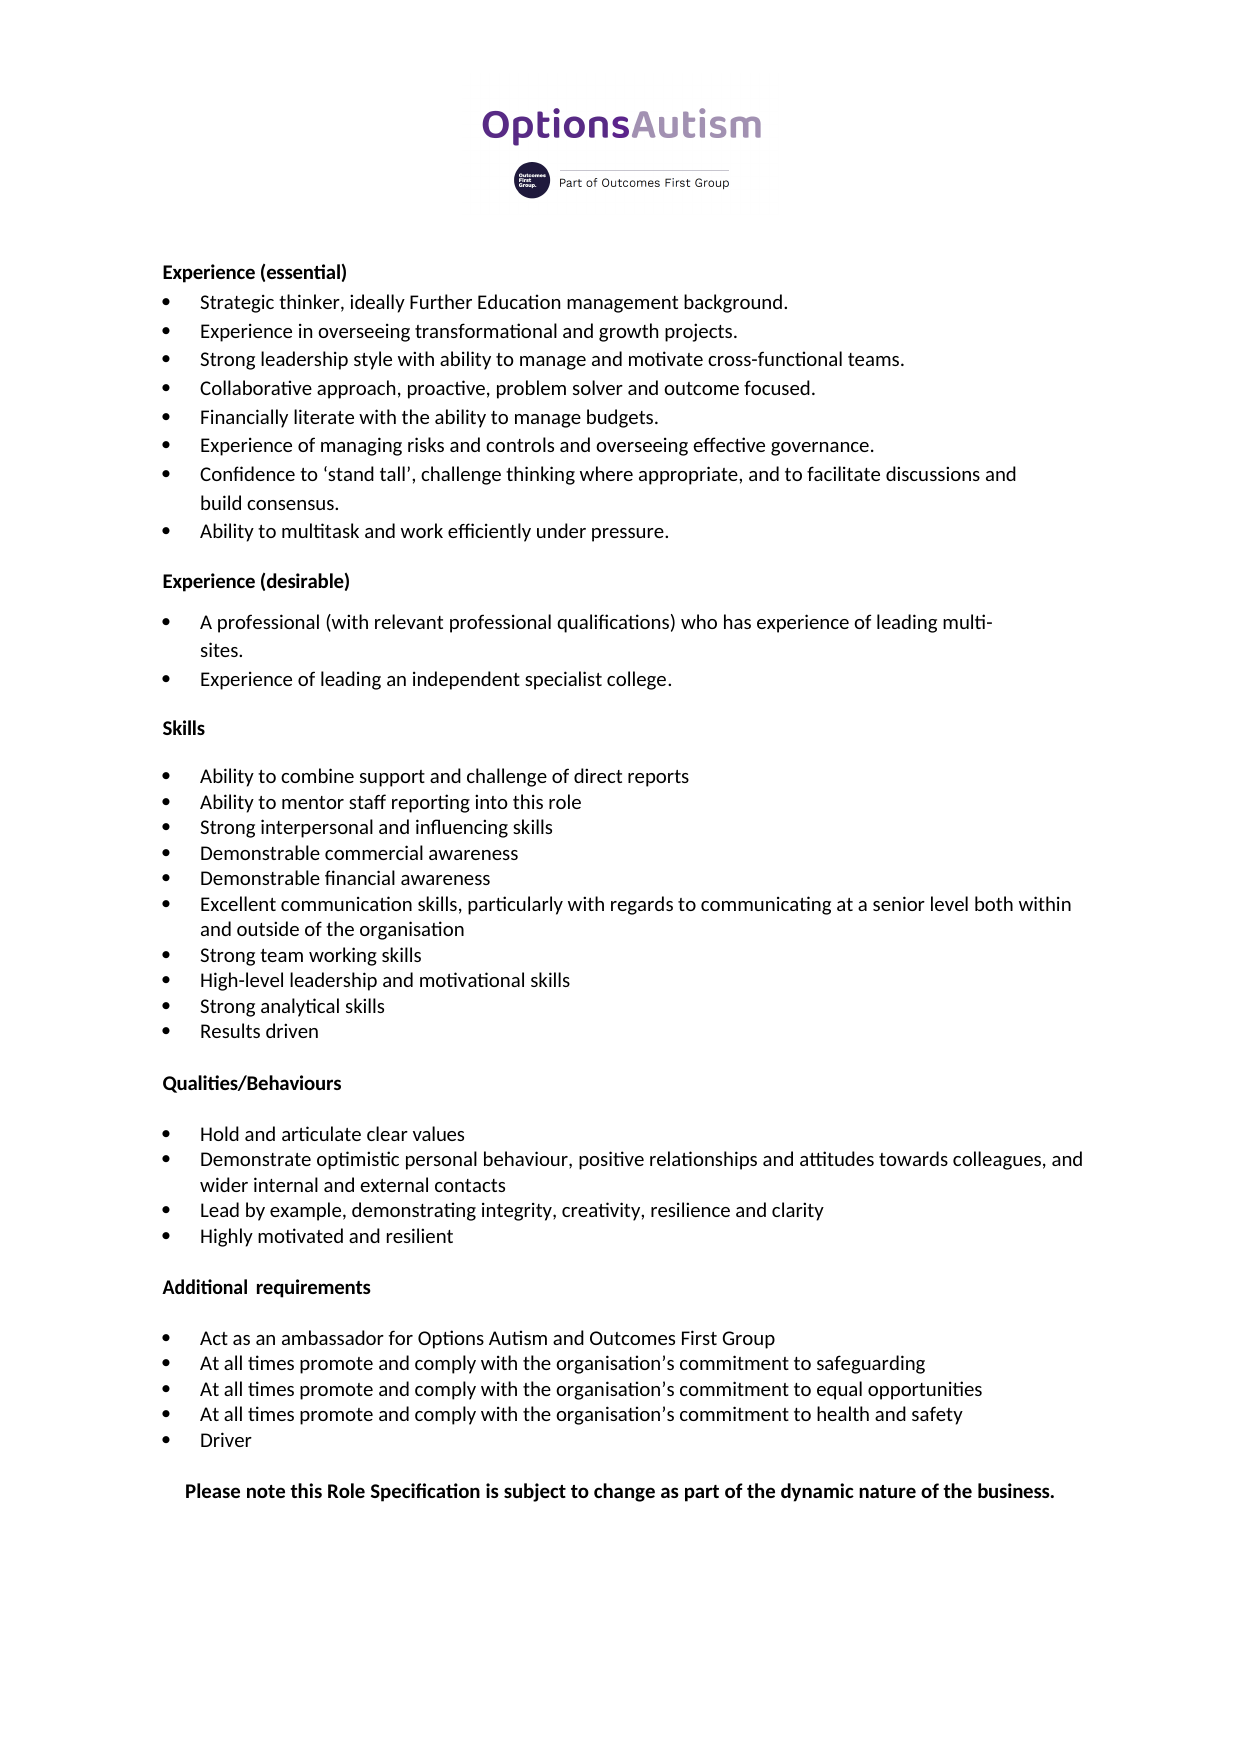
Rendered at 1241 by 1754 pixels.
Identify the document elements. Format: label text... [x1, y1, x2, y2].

list Experience of managing risks and controls and overseeing effective governance. [162, 433, 1051, 458]
list Hold and articulate clear values [162, 1121, 1090, 1146]
list Collaborative approach, proactive, problem solver and outcome focused. [162, 375, 1051, 401]
list Results driven [162, 1018, 1090, 1044]
subtitle Additional requirements [162, 1274, 1090, 1299]
list Demonstrate optimistic personal behaviour, positive relationships and attitudes towards colleagues, and wider internal and external contacts [162, 1147, 1090, 1197]
list At all times promote and comply with the organisation’s commitment to safeguarding [162, 1350, 1090, 1376]
subtitle Experience (desirable) [162, 550, 444, 598]
list Confidence to ‘stand tall’, challenge thinking where appropriate, and to facilitate discussions and build consensus. [162, 461, 1051, 515]
list Financially literate with the ability to manage budgets. [162, 404, 1051, 429]
list Strong leadership style with ability to manage and motivate cross-functional teams. [162, 347, 1051, 372]
list Excellent communication skills, particularly with regards to communicating at a senior level both within and outside of the organisation [162, 891, 1090, 942]
list Experience of leading an independent specialist college. [162, 666, 1090, 691]
subtitle Qualities/Behaviours [162, 1070, 1090, 1095]
list Demonstrable financial awareness [162, 865, 1090, 891]
list Strategic thinker, ideally Further Education management background. [162, 289, 1051, 315]
list Ability to mentor staff reporting into this role [162, 789, 1090, 814]
subtitle Experience (essential) [162, 241, 444, 289]
list Act as an ambassador for Options Autism and Outcomes First Group [162, 1325, 1090, 1350]
list Experience in overseeing transformational and growth projects. [162, 318, 1051, 343]
subtitle Skills [162, 717, 1090, 740]
list Highly motivated and resilient [162, 1223, 1090, 1248]
list Strong interpersonal and influencing skills [162, 814, 1090, 840]
text Please note this Role Specification is subject to change as part of the dynamic nature of the business. [150, 1478, 1090, 1503]
list Demonstrable commercial awareness [162, 840, 1090, 865]
list Lead by example, demonstrating integrity, creativity, resilience and clarity [162, 1197, 1090, 1223]
list Strong team working skills [162, 942, 1090, 967]
list High-level leadership and motivational skills [162, 967, 1090, 993]
list Ability to multitask and work efficiently under pressure. [162, 518, 1051, 544]
list Ability to combine support and challenge of direct reports [162, 763, 1090, 789]
list At all times promote and comply with the organisation’s commitment to health and safety [162, 1401, 1090, 1427]
picture [461, 73, 779, 215]
list A professional (with relevant professional qualifications) who has experience of leading multi-sites. [162, 609, 996, 662]
list Driver [162, 1427, 1090, 1452]
list At all times promote and comply with the organisation’s commitment to equal opportunities [162, 1376, 1090, 1401]
list Strong analytical skills [162, 993, 1090, 1018]
